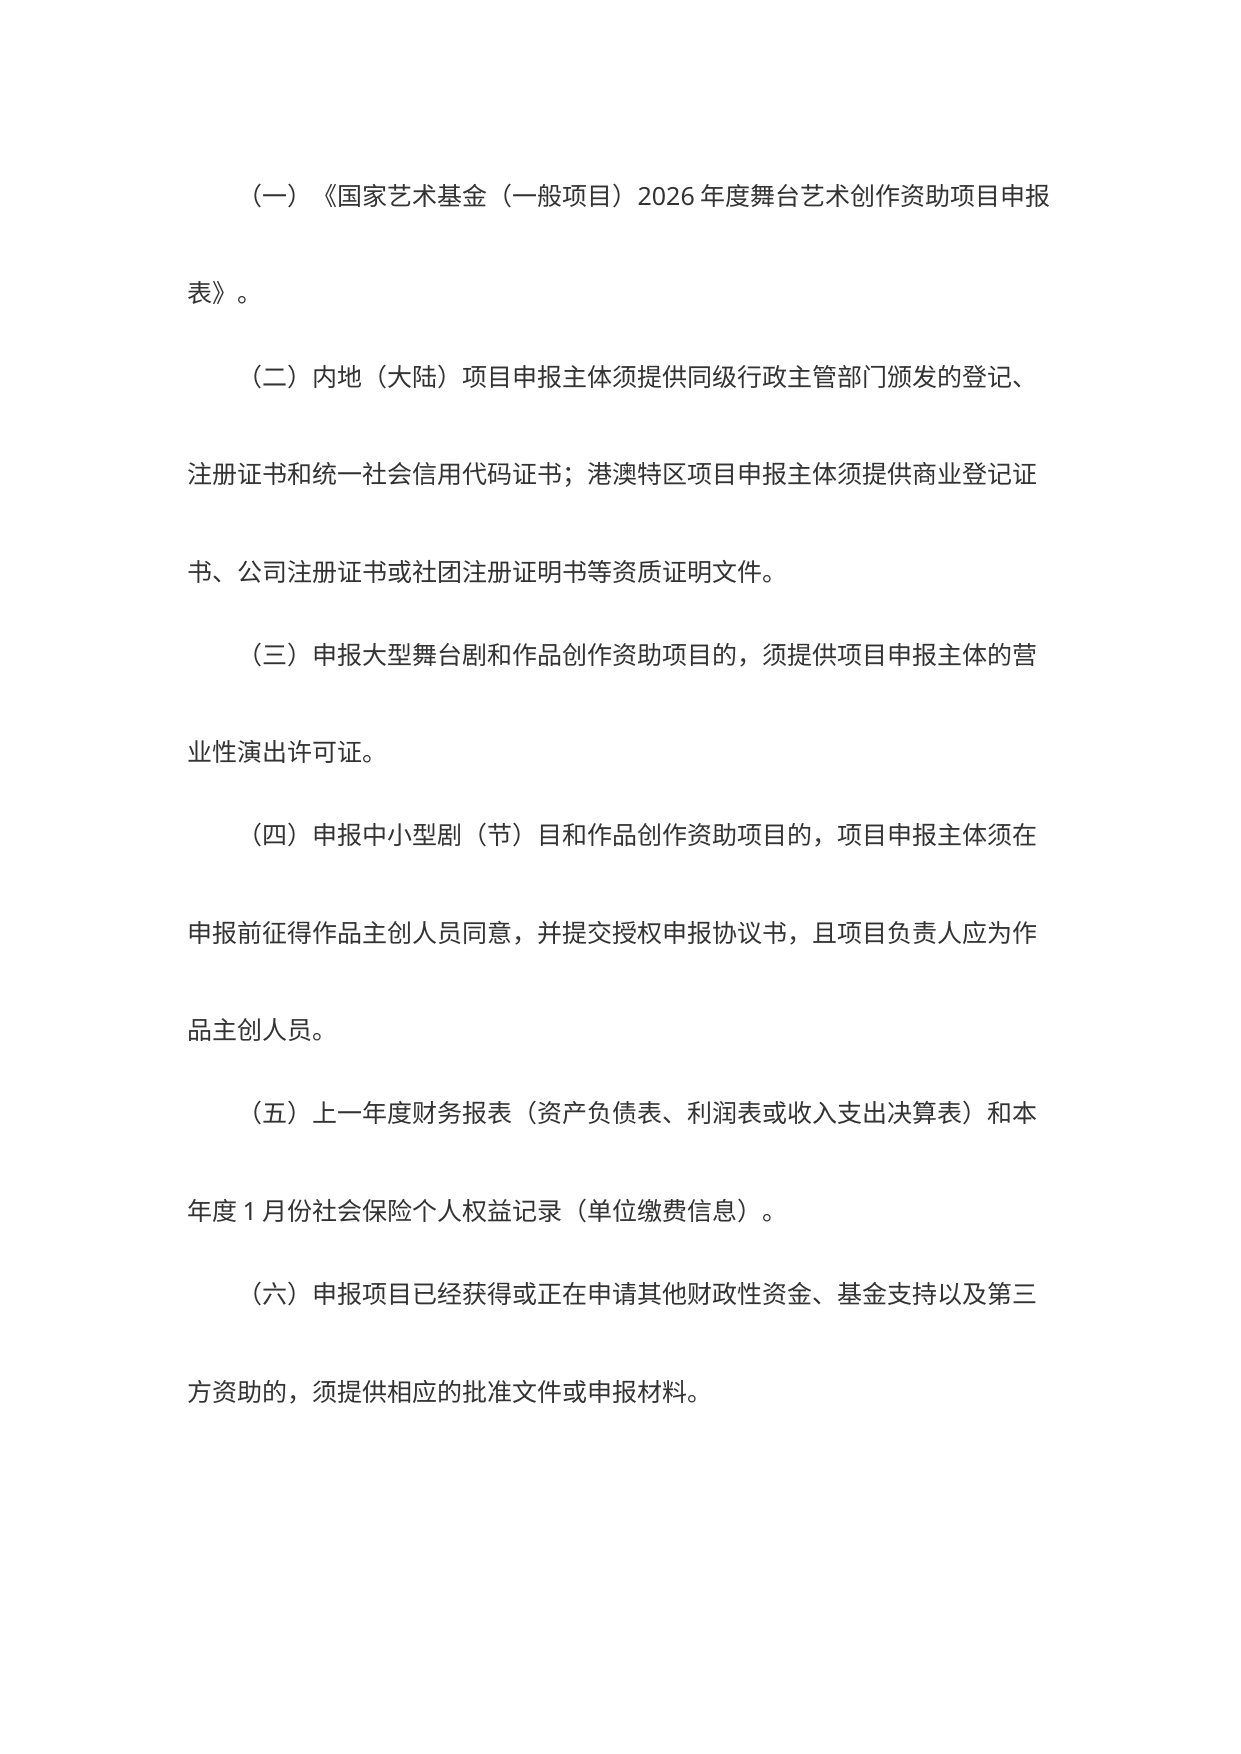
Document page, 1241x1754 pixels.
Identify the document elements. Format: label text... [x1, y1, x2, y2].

text （一）《国家艺术基金（一般项目）2026年度舞台艺术创作资助项目申报表》。 [187, 162, 1053, 324]
text （三）申报大型舞台剧和作品创作资助项目的，须提供项目申报主体的营业性演出许可证。 [187, 621, 1053, 783]
text （五）上一年度财务报表（资产负债表、利润表或收入支出决算表）和本年度1月份社会保险个人权益记录（单位缴费信息）。 [187, 1079, 1053, 1242]
text （六）申报项目已经获得或正在申请其他财政性资金、基金支持以及第三方资助的，须提供相应的批准文件或申报材料。 [187, 1260, 1053, 1423]
text （二）内地（大陆）项目申报主体须提供同级行政主管部门颁发的登记、注册证书和统一社会信用代码证书；港澳特区项目申报主体须提供商业登记证书、公司注册证书或社团注册证明书等资质证明文件。 [187, 343, 1053, 603]
text （四）申报中小型剧（节）目和作品创作资助项目的，项目申报主体须在申报前征得作品主创人员同意，并提交授权申报协议书，且项目负责人应为作品主创人员。 [187, 801, 1053, 1061]
